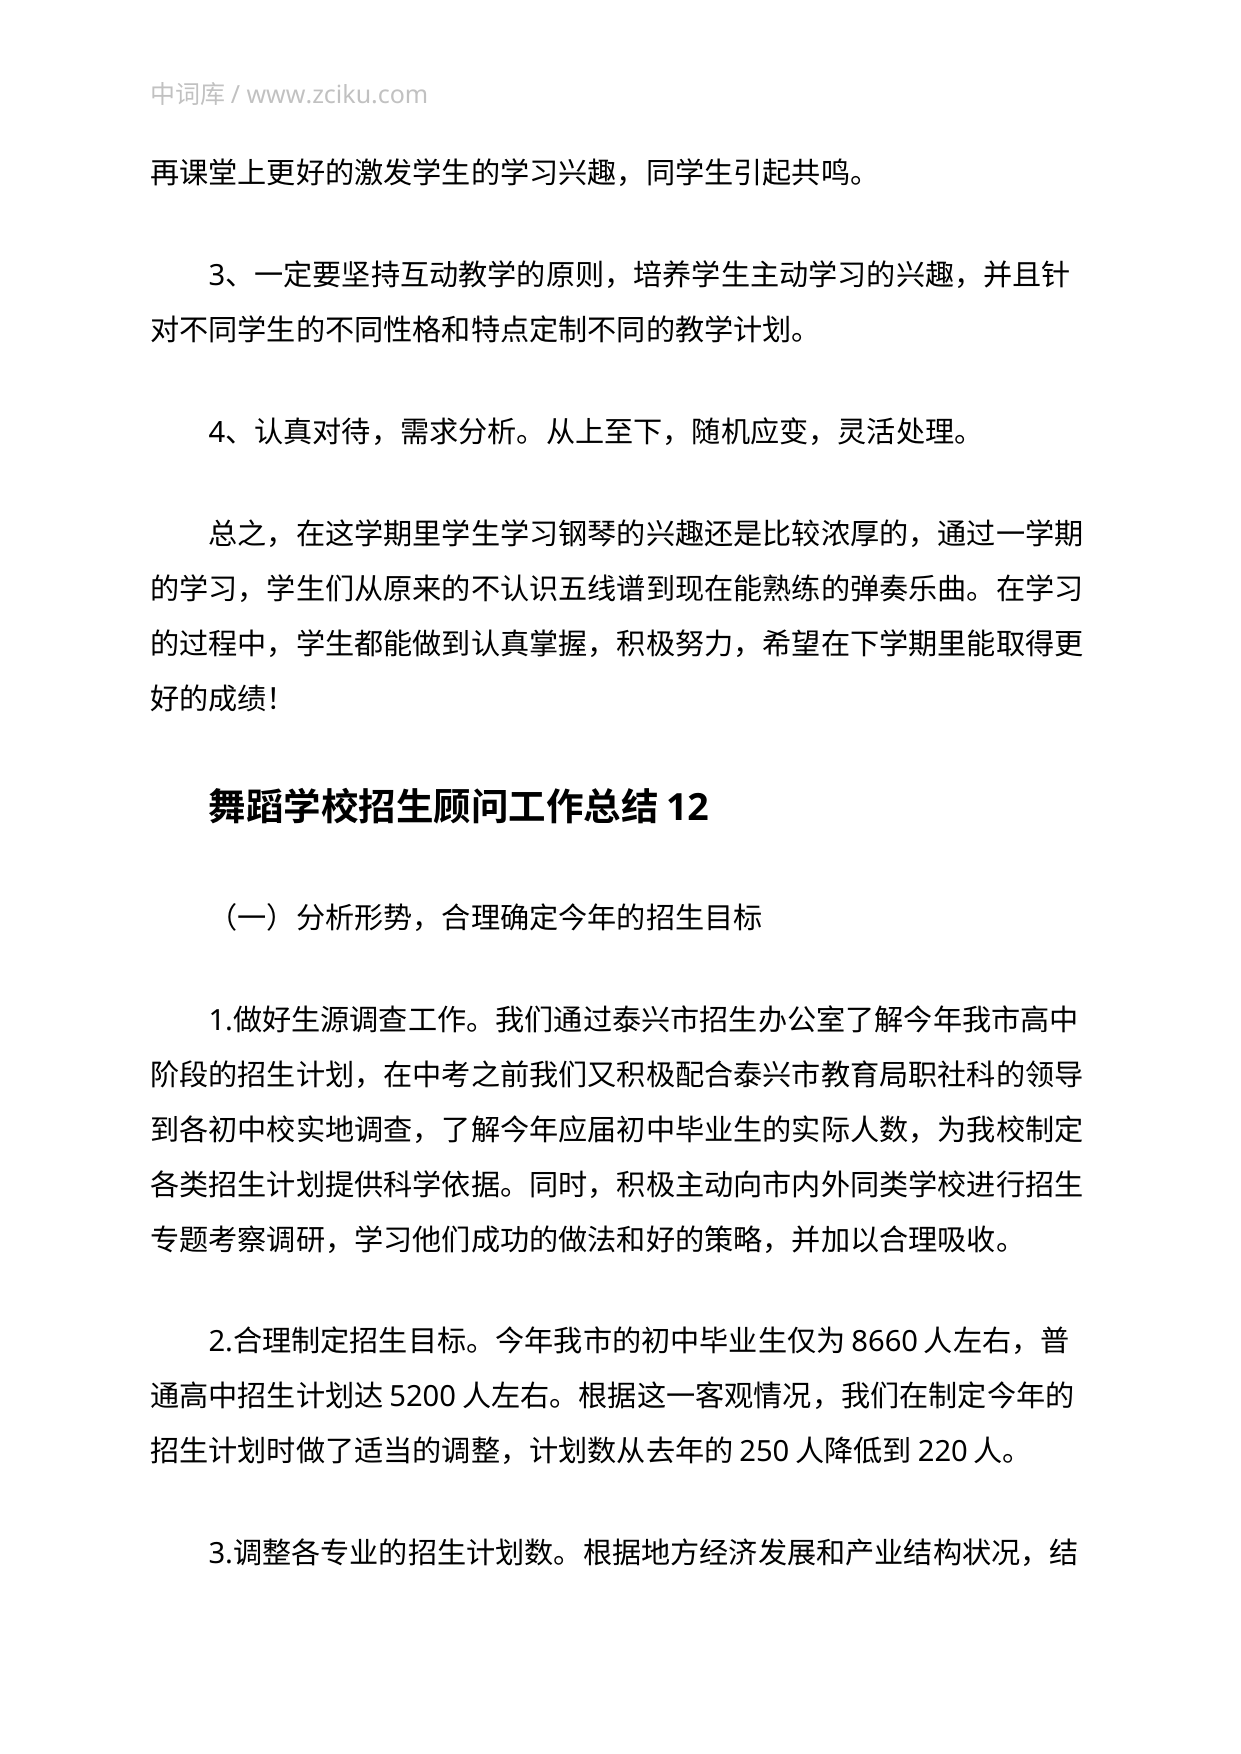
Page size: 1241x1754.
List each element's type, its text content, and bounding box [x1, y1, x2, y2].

text 2.合理制定招生目标。今年我市的初中毕业生仅为8660人左右，普通高中招生计划达5200人左右。根据这一客观情况，我们在制定今年的招生计划时做了适当的调整，计划数从去年的250人降低到220人。 [150, 1318, 1090, 1470]
text 3、一定要坚持互动教学的原则，培养学生主动学习的兴趣，并且针对不同学生的不同性格和特点定制不同的教学计划。 [150, 252, 1090, 349]
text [150, 1530, 1090, 1572]
text 总之，在这学期里学生学习钢琴的兴趣还是比较浓厚的，通过一学期的学习，学生们从原来的不认识五线谱到现在能熟练的弹奏乐曲。在学习的过程中，学生都能做到认真掌握，积极努力，希望在下学期里能取得更好的成绩！ [150, 511, 1090, 717]
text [150, 150, 1090, 192]
text 舞蹈学校招生顾问工作总结12 [150, 777, 1090, 831]
text （一）分析形势，合理确定今年的招生目标 [150, 894, 1090, 937]
text 1.做好生源调查工作。我们通过泰兴市招生办公室了解今年我市高中阶段的招生计划，在中考之前我们又积极配合泰兴市教育局职社科的领导到各初中校实地调查，了解今年应届初中毕业生的实际人数，为我校制定各类招生计划提供科学依据。同时，积极主动向市内外同类学校进行招生专题考察调研，学习他们成功的做法和好的策略，并加以合理吸收。 [150, 996, 1090, 1258]
text 4、认真对待，需求分析。从上至下，随机应变，灵活处理。 [150, 408, 1090, 451]
